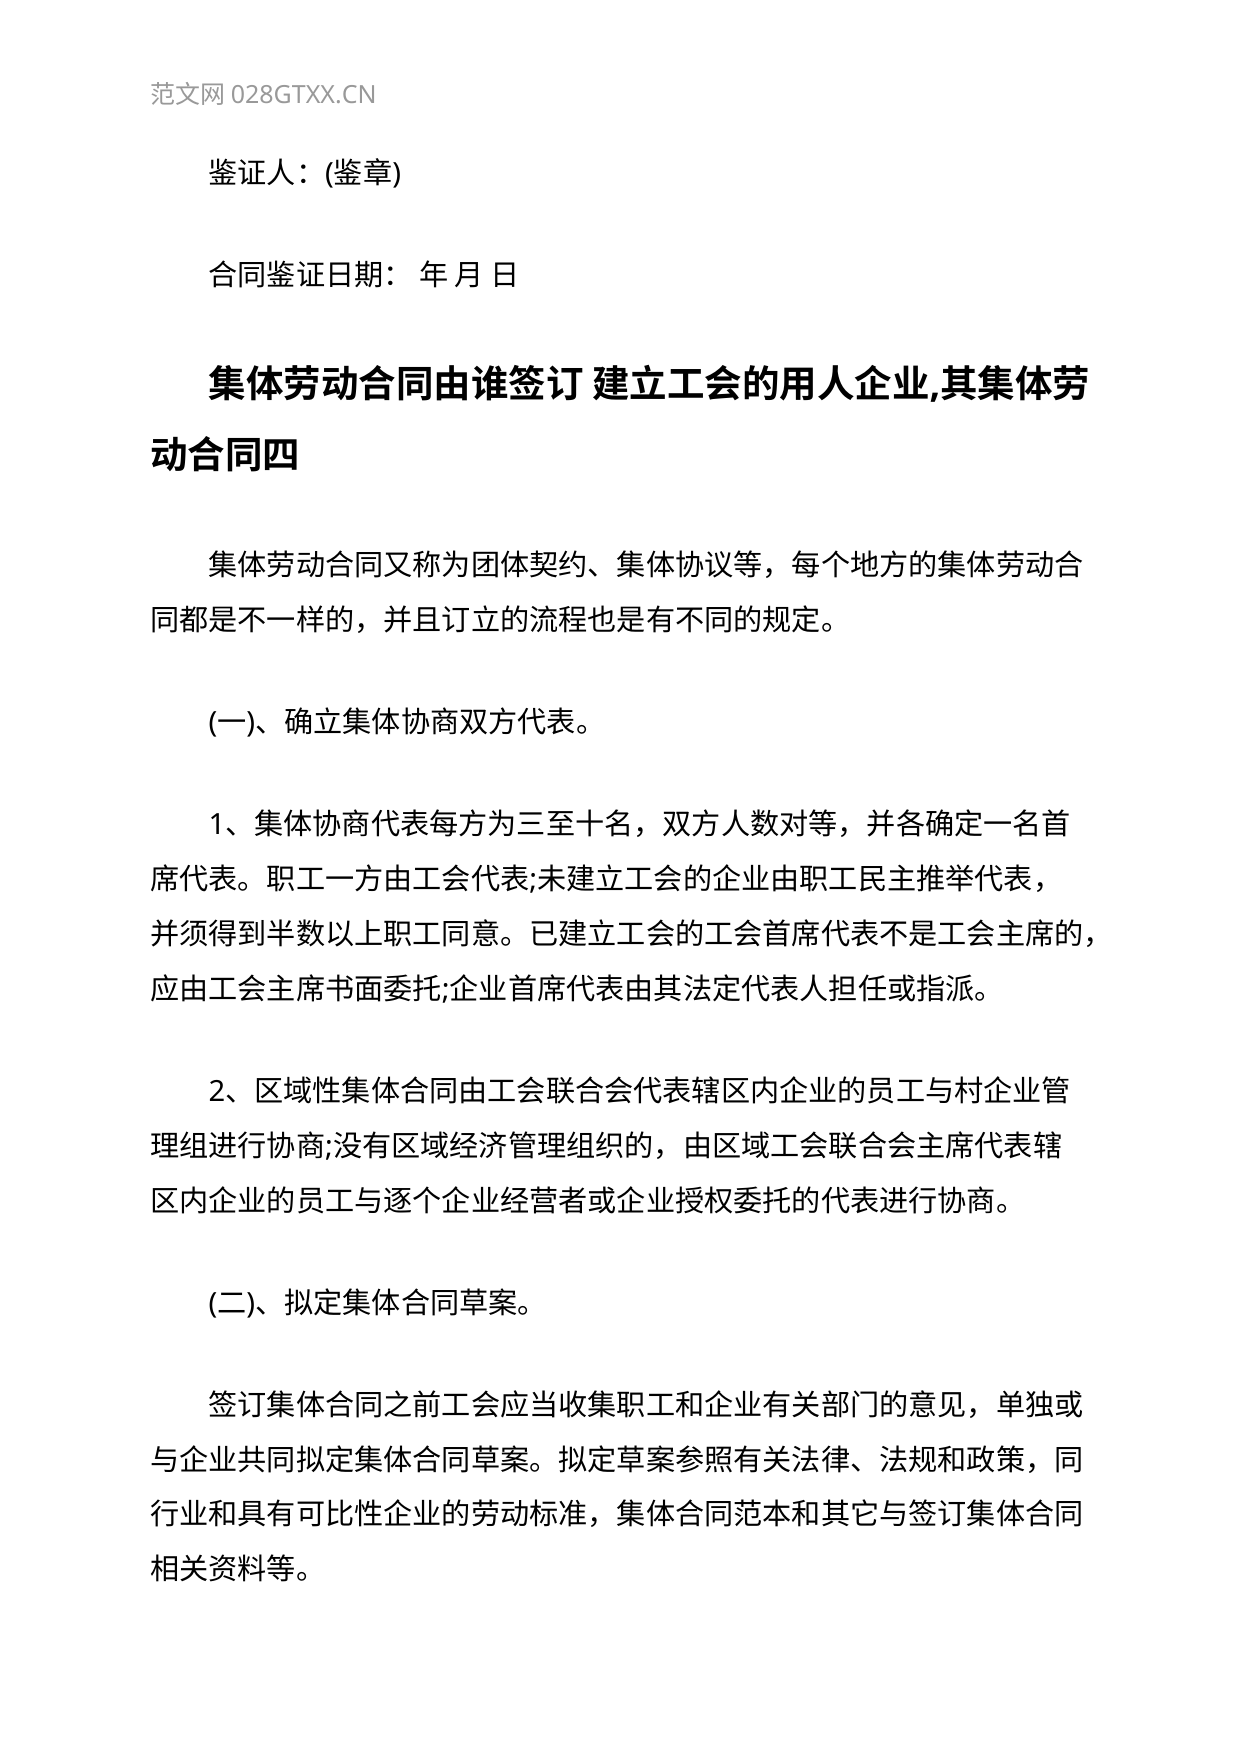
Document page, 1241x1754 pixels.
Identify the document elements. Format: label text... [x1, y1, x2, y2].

text 集体劳动合同由谁签订 建立工会的用人企业,其集体劳动合同四 [150, 354, 1090, 479]
text 1、集体协商代表每方为三至十名，双方人数对等，并各确定一名首席代表。职工一方由工会代表;未建立工会的企业由职工民主推举代表，并须得到半数以上职工同意。已建立工会的工会首席代表不是工会主席的，应由工会主席书面委托;企业首席代表由其法定代表人担任或指派。 [150, 801, 1090, 1008]
text 2、区域性集体合同由工会联合会代表辖区内企业的员工与村企业管理组进行协商;没有区域经济管理组织的，由区域工会联合会主席代表辖区内企业的员工与逐个企业经营者或企业授权委托的代表进行协商。 [150, 1067, 1090, 1220]
text 鉴证人：(鉴章) [150, 150, 1090, 192]
text 合同鉴证日期： 年 月 日 [150, 252, 1090, 294]
text (一)、确立集体协商双方代表。 [150, 698, 1090, 741]
text 签订集体合同之前工会应当收集职工和企业有关部门的意见，单独或与企业共同拟定集体合同草案。拟定草案参照有关法律、法规和政策，同行业和具有可比性企业的劳动标准，集体合同范本和其它与签订集体合同相关资料等。 [150, 1381, 1090, 1588]
text (二)、拟定集体合同草案。 [150, 1279, 1090, 1322]
text 集体劳动合同又称为团体契约、集体协议等，每个地方的集体劳动合同都是不一样的，并且订立的流程也是有不同的规定。 [150, 542, 1090, 639]
